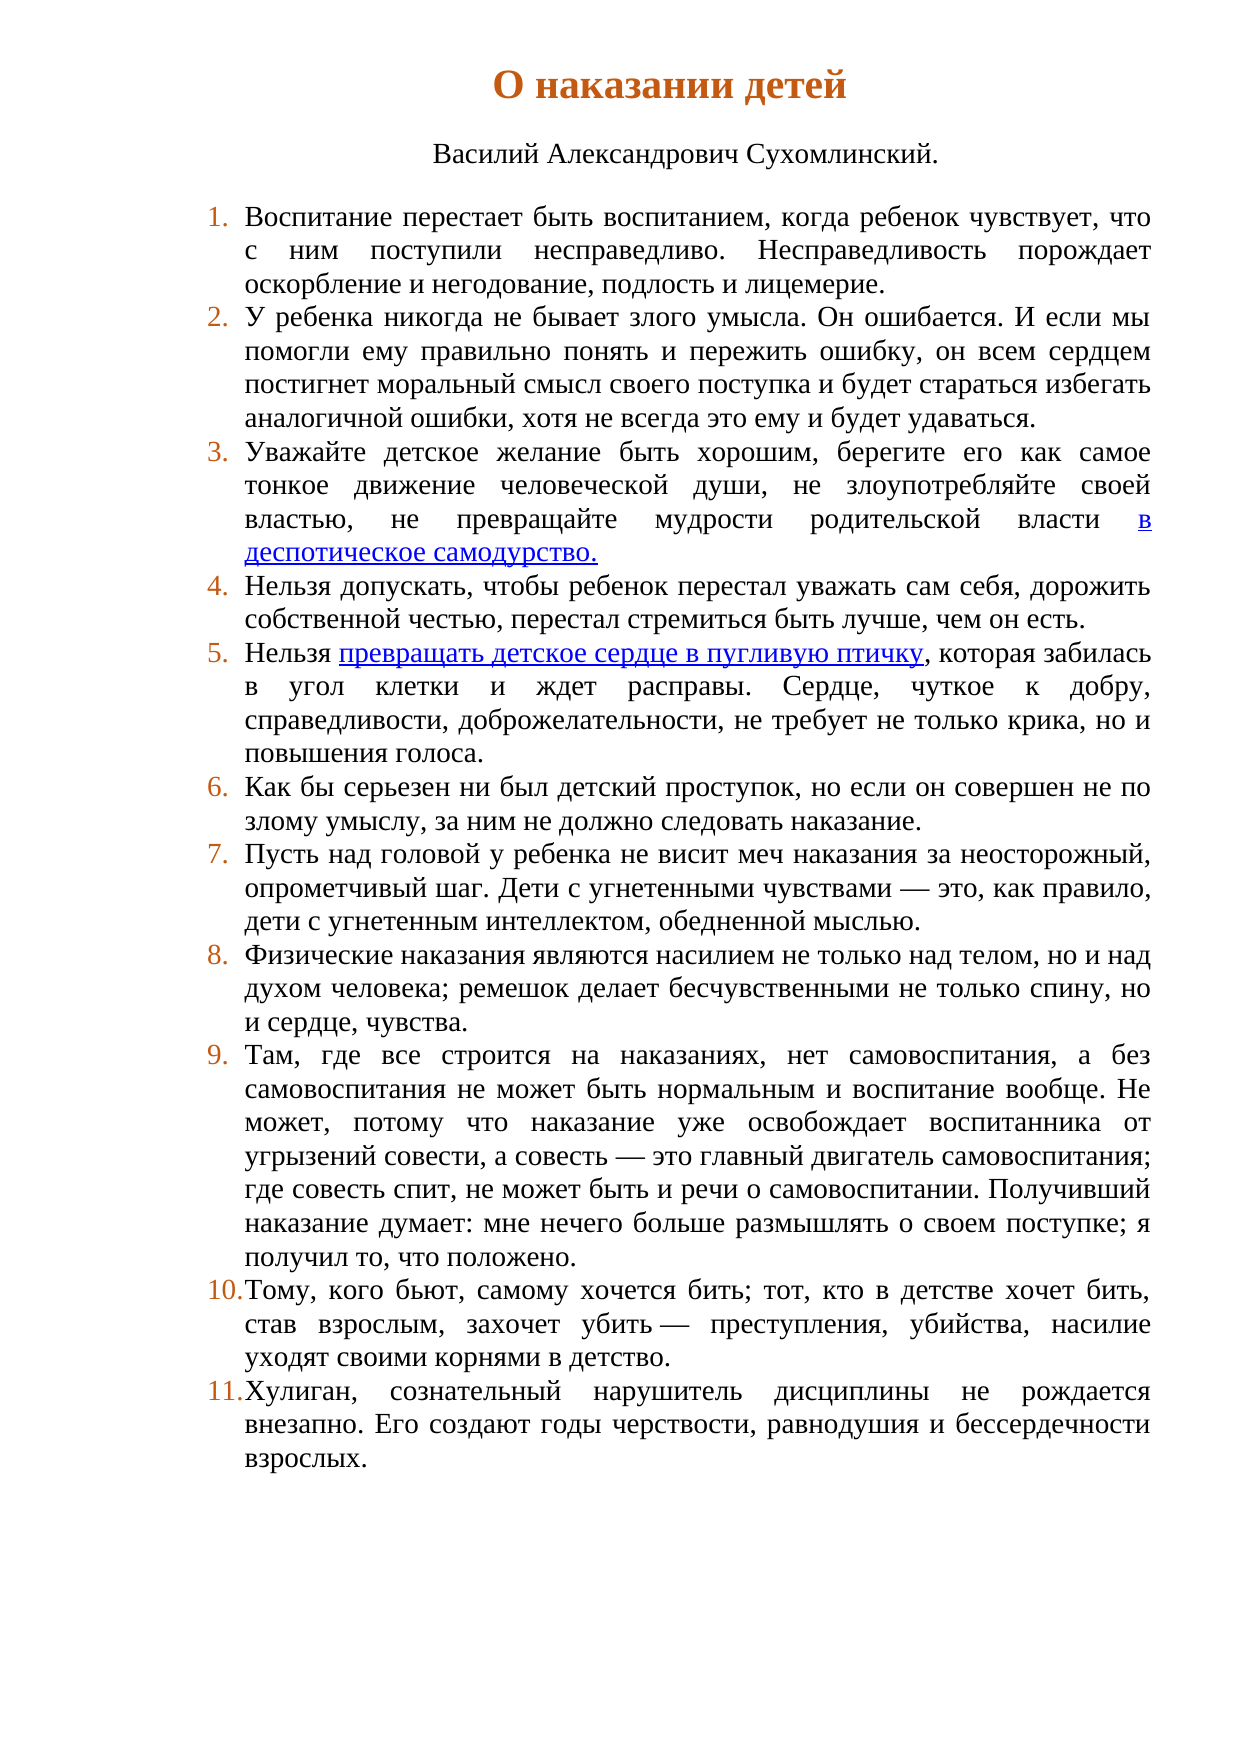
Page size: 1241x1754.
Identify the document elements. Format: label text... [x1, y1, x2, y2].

text О наказании детей [177, 59, 1152, 107]
list Воспитание перестает быть воспитанием, когда ребенок чувствует, что с ним поступили несправедливо. Несправедливость порождает оскорбление и негодование, подлость и лицемерие. [207, 199, 1152, 299]
list Тому, кого бьют, самому хочется бить; тот, кто в детстве хочет бить, став взрослым, захочет убить — преступления, убийства, насилие уходят своими корнями в детство. [207, 1272, 1152, 1373]
list Уважайте детское желание быть хорошим, берегите его как самое тонкое движение человеческой души, не злоупотребляйте своей властью, не превращайте мудрости родительской власти в деспотическое самодурство. [207, 434, 1152, 568]
list Нельзя допускать, чтобы ребенок перестал уважать сам себя, дорожить собственной честью, перестал стремиться быть лучше, чем он есть. [207, 568, 1152, 635]
list Там, где все строится на наказаниях, нет самовоспитания, а без самовоспитания не может быть нормальным и воспитание вообще. Не может, потому что наказание уже освобождает воспитанника от угрызений совести, а совесть — это главный двигатель самовоспитания; где совесть спит, не может быть и речи о самовоспитании. Получивший наказание думает: мне нечего больше размышлять о своем поступке; я получил то, что положено. [207, 1037, 1152, 1272]
text Василий Александрович Сухомлинский. [177, 136, 1152, 170]
list Физические наказания являются насилием не только над телом, но и над духом человека; ремешок делает бесчувственными не только спину, но и сердце, чувства. [207, 937, 1152, 1037]
list Нельзя превращать детское сердце в пугливую птичку, которая забилась в угол клетки и ждет расправы. Сердце, чуткое к добру, справедливости, доброжелательности, не требует не только крика, но и повышения голоса. [207, 635, 1152, 769]
list Как бы серьезен ни был детский проступок, но если он совершен не по злому умыслу, за ним не должно следовать наказание. [207, 769, 1152, 836]
list У ребенка никогда не бывает злого умысла. Он ошибается. И если мы помогли ему правильно понять и пережить ошибку, он всем сердцем постигнет моральный смысл своего поступка и будет стараться избегать аналогичной ошибки, хотя не всегда это ему и будет удаваться. [207, 299, 1152, 434]
list Пусть над головой у ребенка не висит меч наказания за неосторожный, опрометчивый шаг. Дети с угнетенными чувствами — это, как правило, дети с угнетенным интеллектом, обедненной мыслью. [207, 836, 1152, 937]
list Хулиган, сознательный нарушитель дисциплины не рождается внезапно. Его создают годы черствости, равнодушия и бессердечности взрослых. [207, 1373, 1152, 1473]
